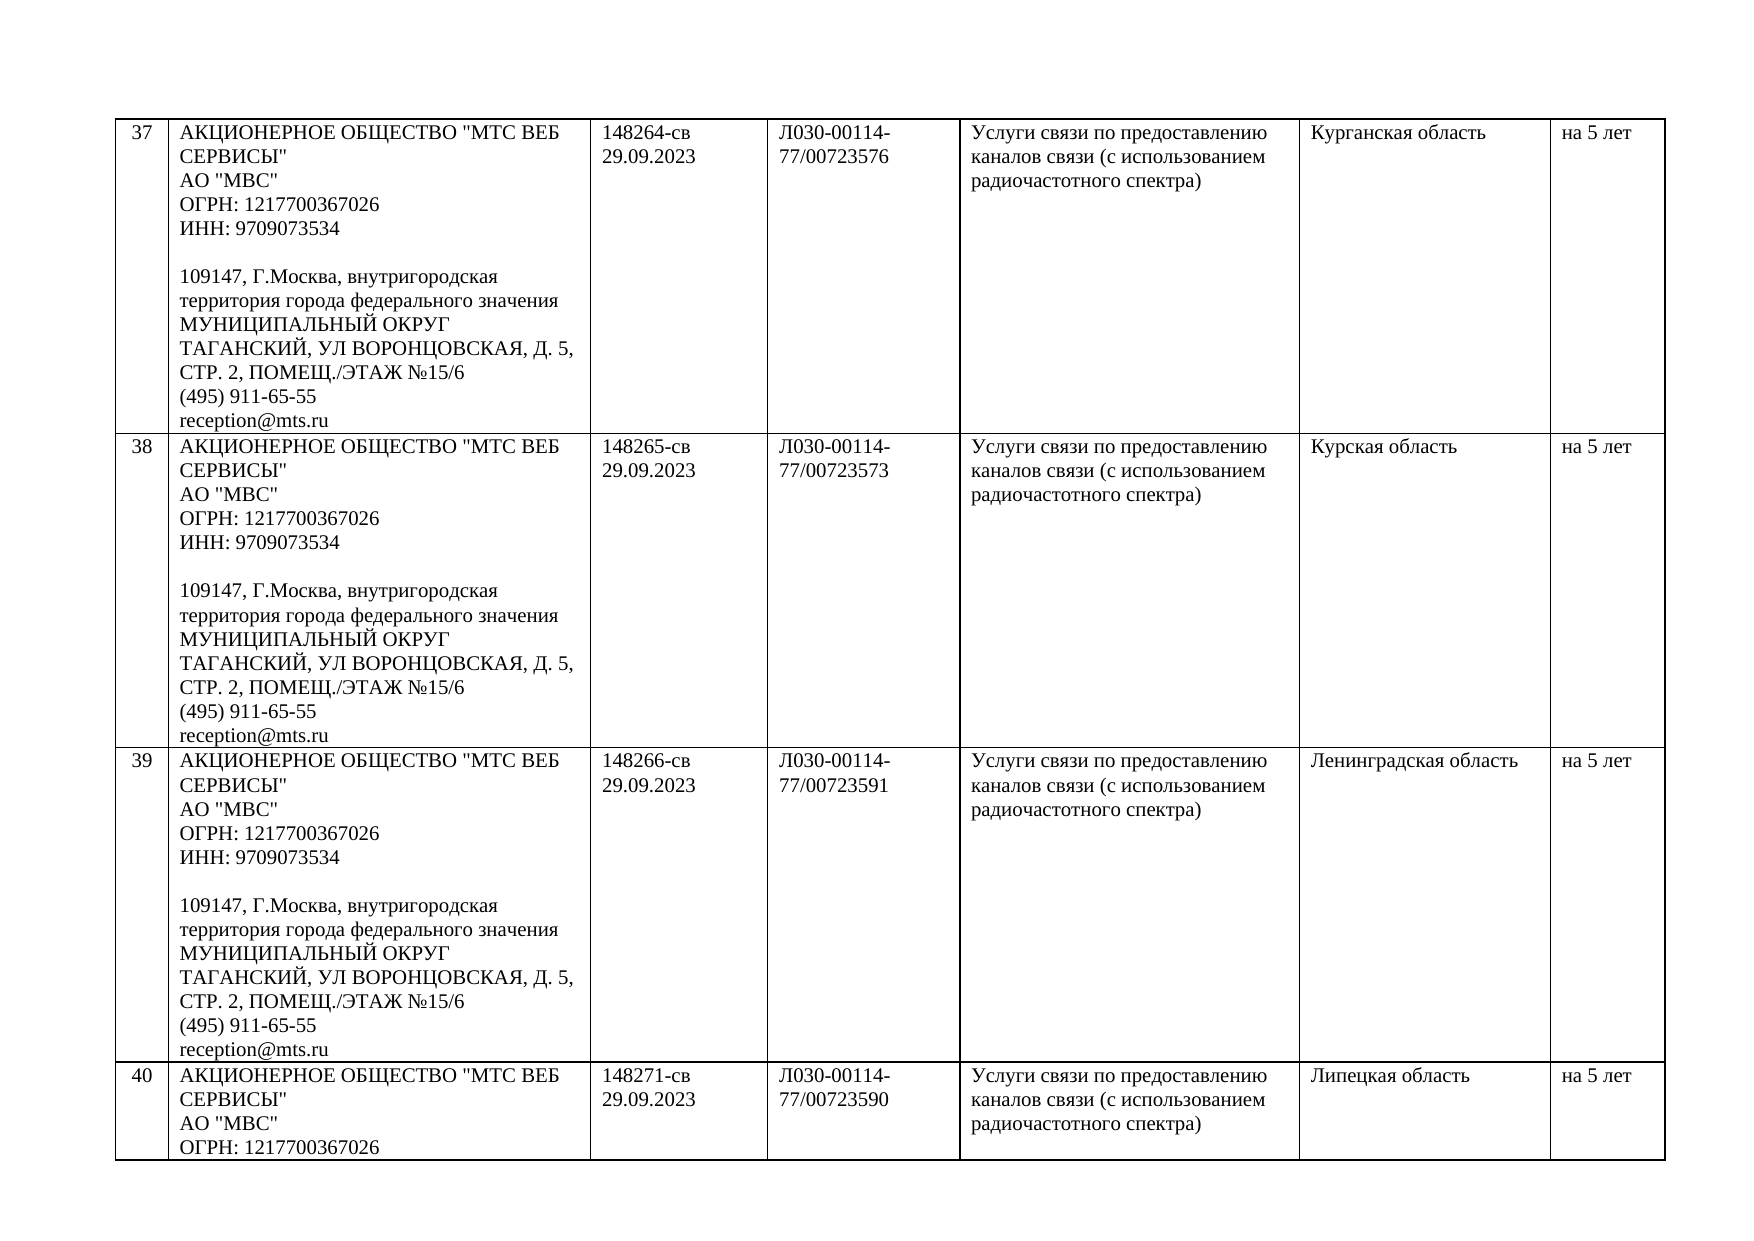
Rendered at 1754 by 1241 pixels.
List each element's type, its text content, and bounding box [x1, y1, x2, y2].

table_cell 39 [116, 748, 168, 1061]
table_cell на 5 лет [1551, 120, 1664, 432]
table_cell Л030-00114-77/00723573 [768, 434, 959, 747]
table_cell 37 [116, 120, 168, 432]
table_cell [961, 1063, 1299, 1159]
table_cell 40 [116, 1063, 168, 1159]
table_cell Л030-00114-77/00723576 [768, 120, 959, 432]
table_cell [169, 120, 590, 432]
table_cell 38 [116, 434, 168, 747]
table_cell 148266-св 29.09.2023 [591, 748, 767, 1061]
table_cell Услуги связи по предоставлению каналов связи (с использованием радиочастотного спектра) [961, 748, 1299, 1061]
table_cell Липецкая область [1300, 1063, 1550, 1159]
table_cell Курганская область [1300, 120, 1550, 432]
table_cell на 5 лет [1551, 1063, 1664, 1159]
table_cell Ленинградская область [1300, 748, 1550, 1061]
table_cell на 5 лет [1551, 434, 1664, 747]
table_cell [591, 1063, 767, 1159]
table_cell 148265-св 29.09.2023 [591, 434, 767, 747]
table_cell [961, 120, 1299, 432]
table_cell 148264-св 29.09.2023 [591, 120, 767, 432]
table_cell на 5 лет [1551, 748, 1664, 1061]
table_cell Л030-00114-77/00723591 [768, 748, 959, 1061]
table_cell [169, 1063, 590, 1159]
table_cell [768, 1063, 959, 1159]
table_cell Курская область [1300, 434, 1550, 747]
table_cell Услуги связи по предоставлению каналов связи (с использованием радиочастотного спектра) [961, 434, 1299, 747]
